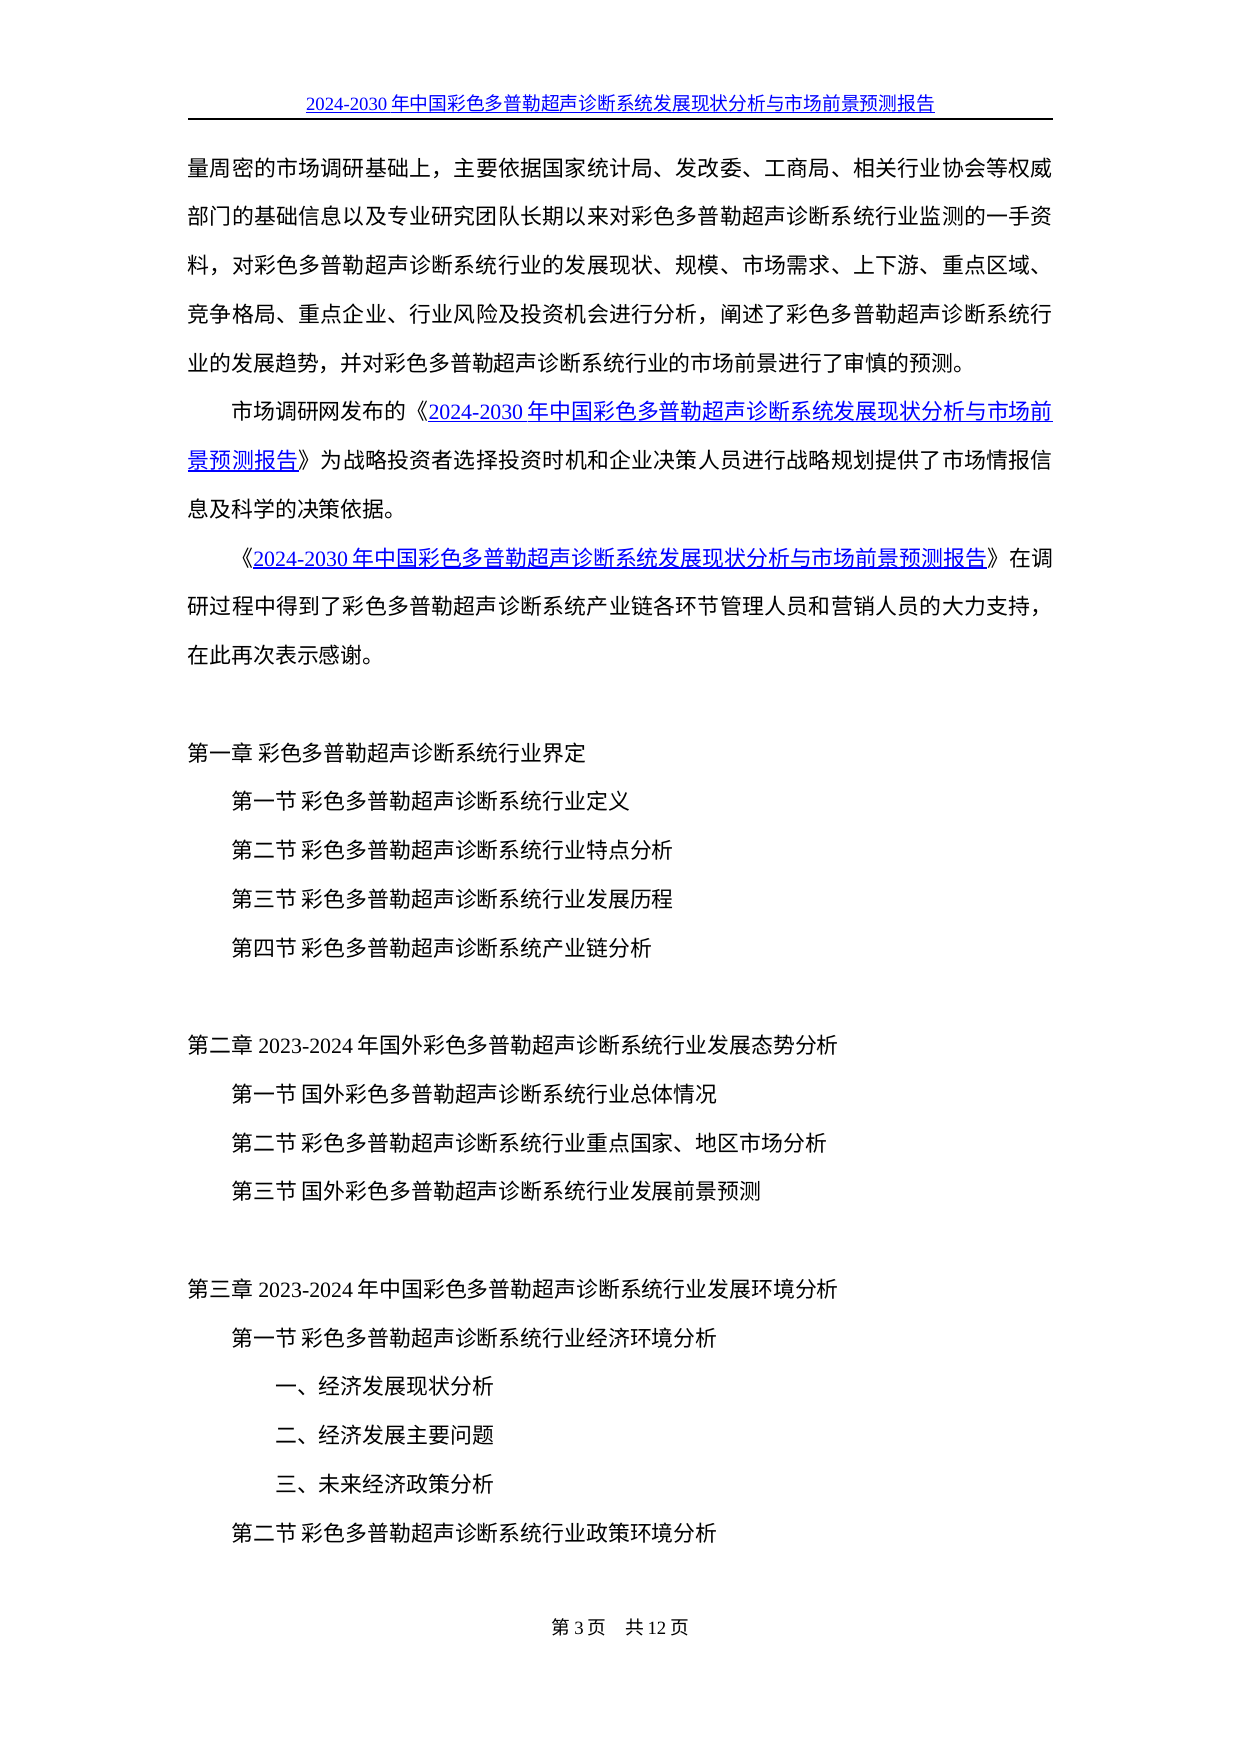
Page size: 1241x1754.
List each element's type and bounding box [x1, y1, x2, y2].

text [187, 150, 1053, 1548]
